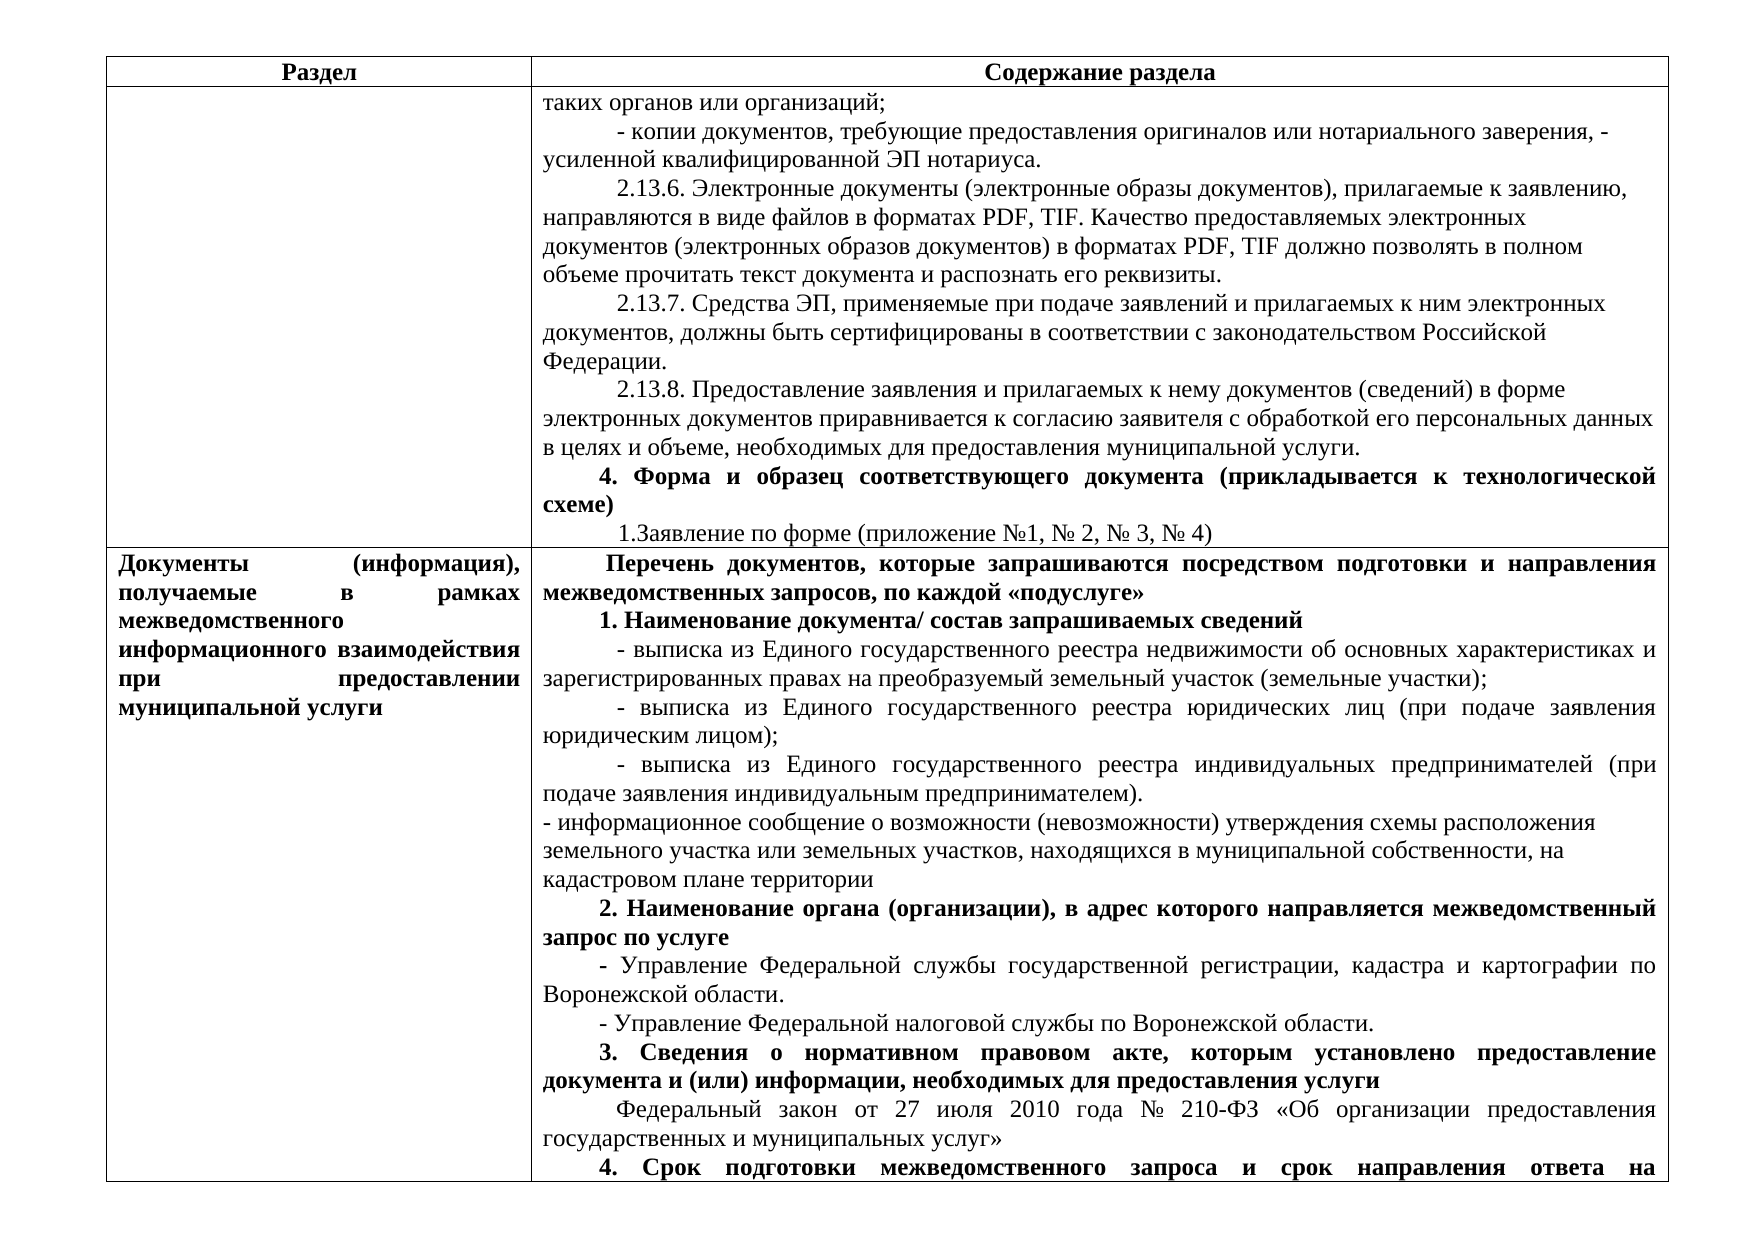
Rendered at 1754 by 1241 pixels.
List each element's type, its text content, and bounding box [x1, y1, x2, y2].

table_header Содержание раздела [532, 57, 1668, 86]
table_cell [532, 548, 1668, 1181]
table_header Раздел [107, 57, 531, 86]
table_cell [107, 548, 531, 1181]
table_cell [532, 87, 1668, 547]
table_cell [107, 87, 531, 547]
